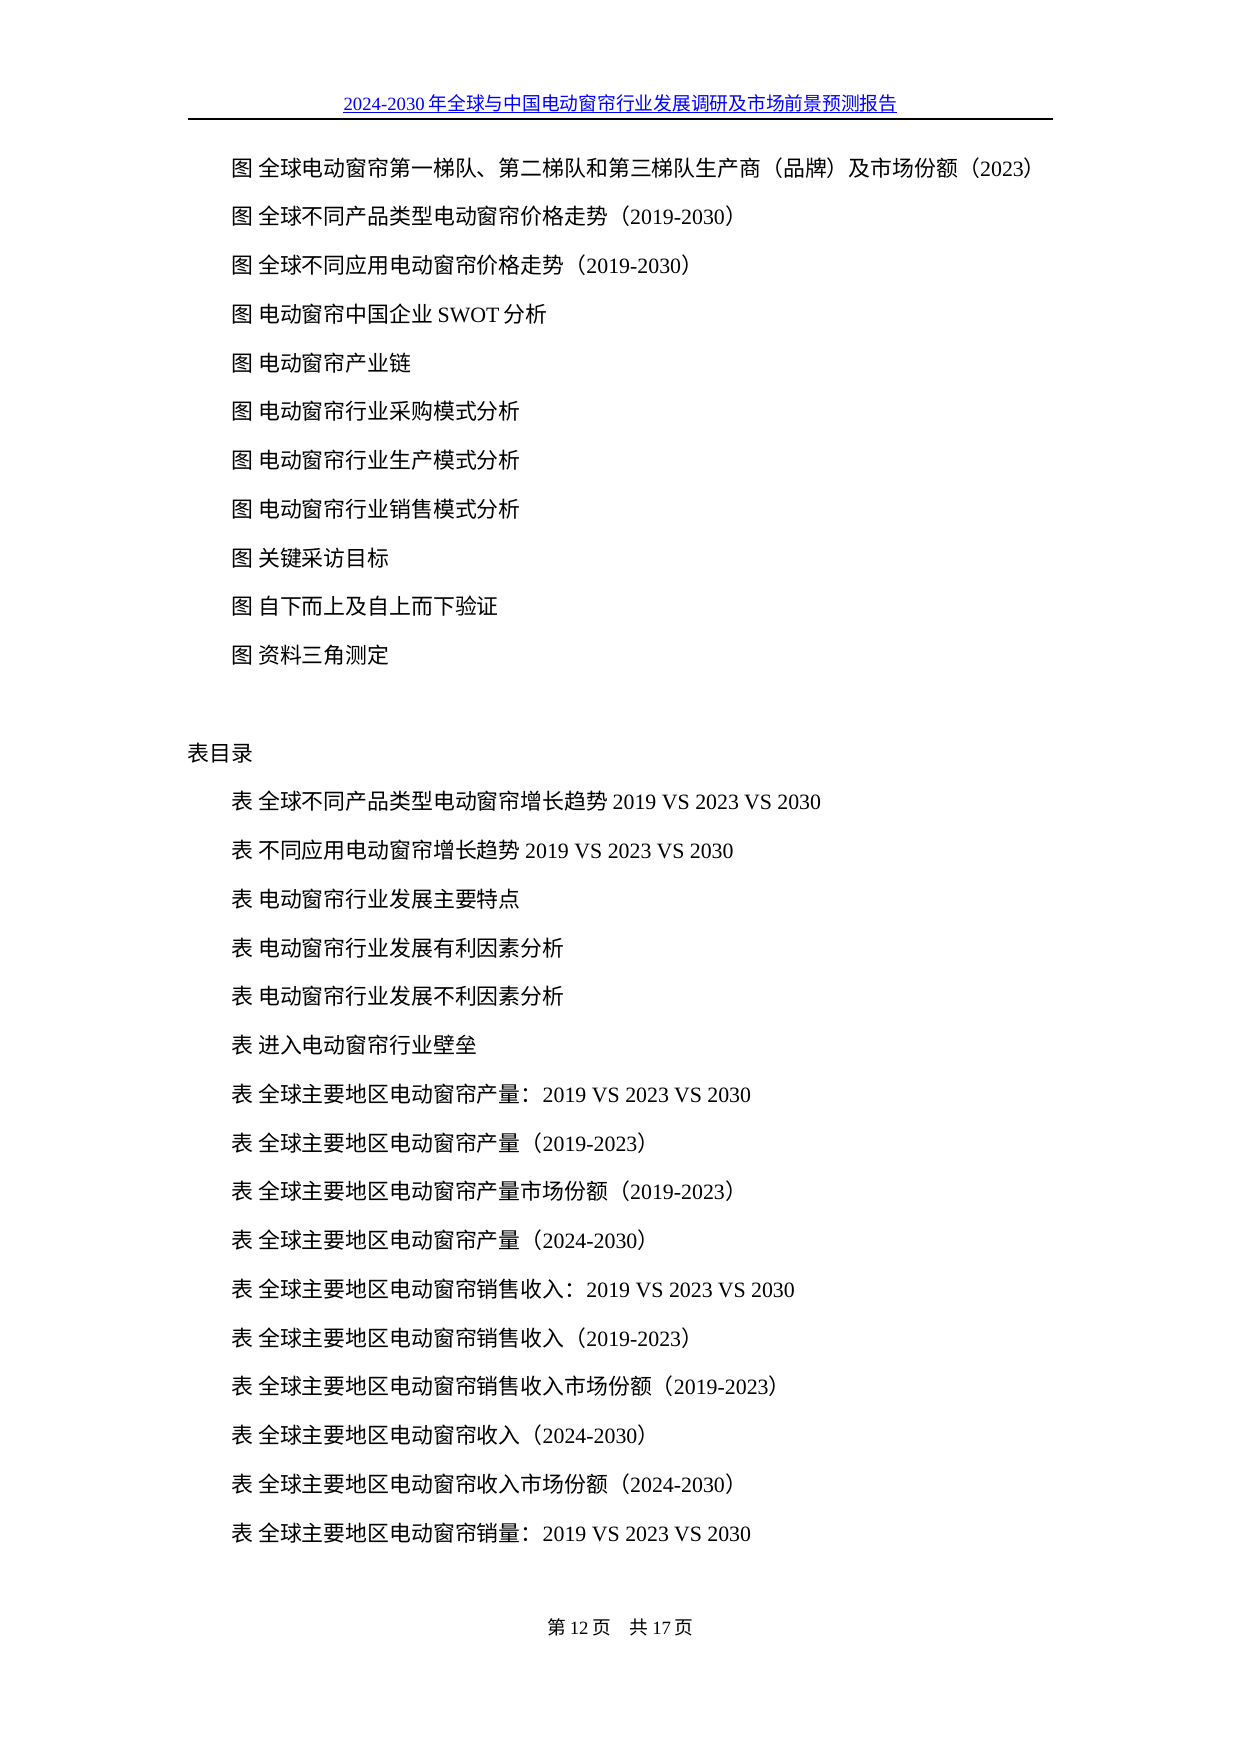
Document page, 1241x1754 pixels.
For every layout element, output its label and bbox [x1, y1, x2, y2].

text [187, 150, 1053, 1548]
